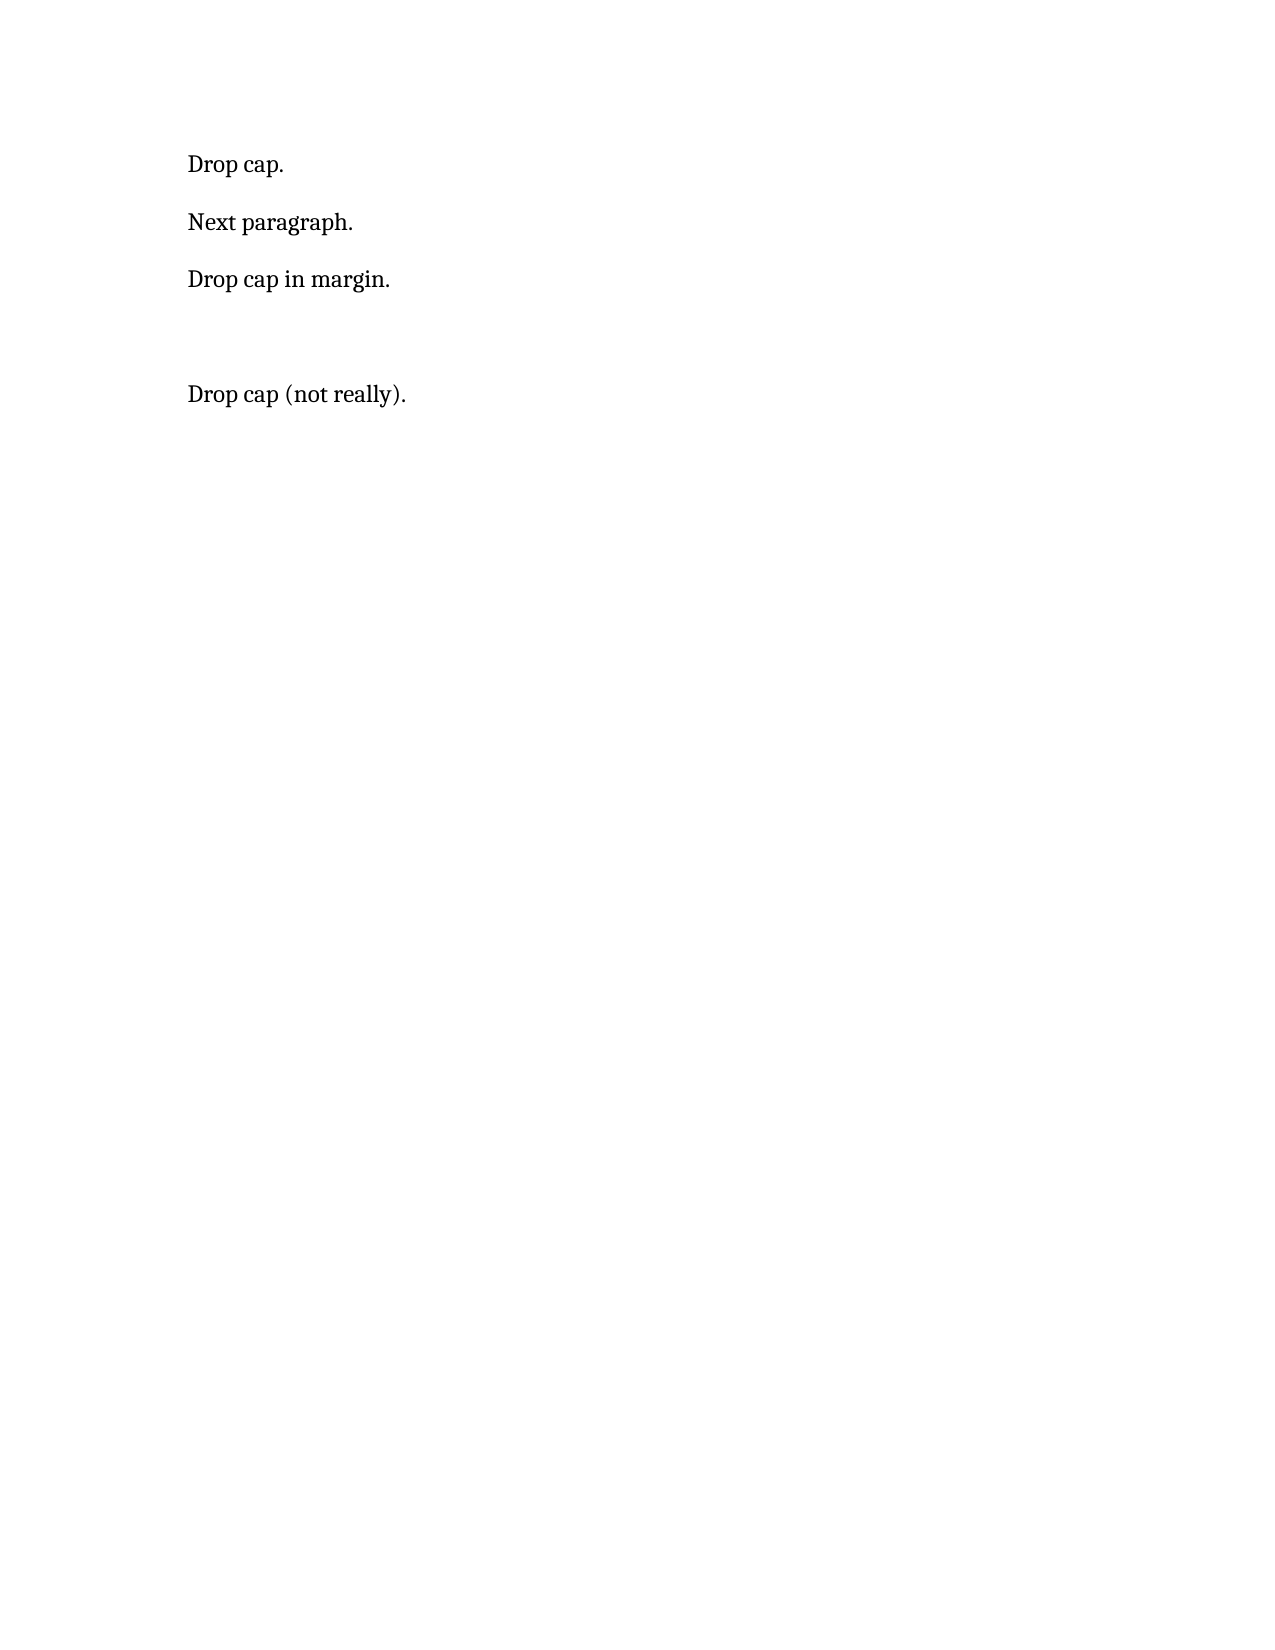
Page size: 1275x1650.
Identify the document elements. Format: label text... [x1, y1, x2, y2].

text rop cap. [187, 150, 1087, 179]
text Next paragraph. [187, 207, 1087, 236]
text Drop cap (not really). [187, 380, 1087, 409]
text rop cap in margin. [187, 265, 1087, 294]
